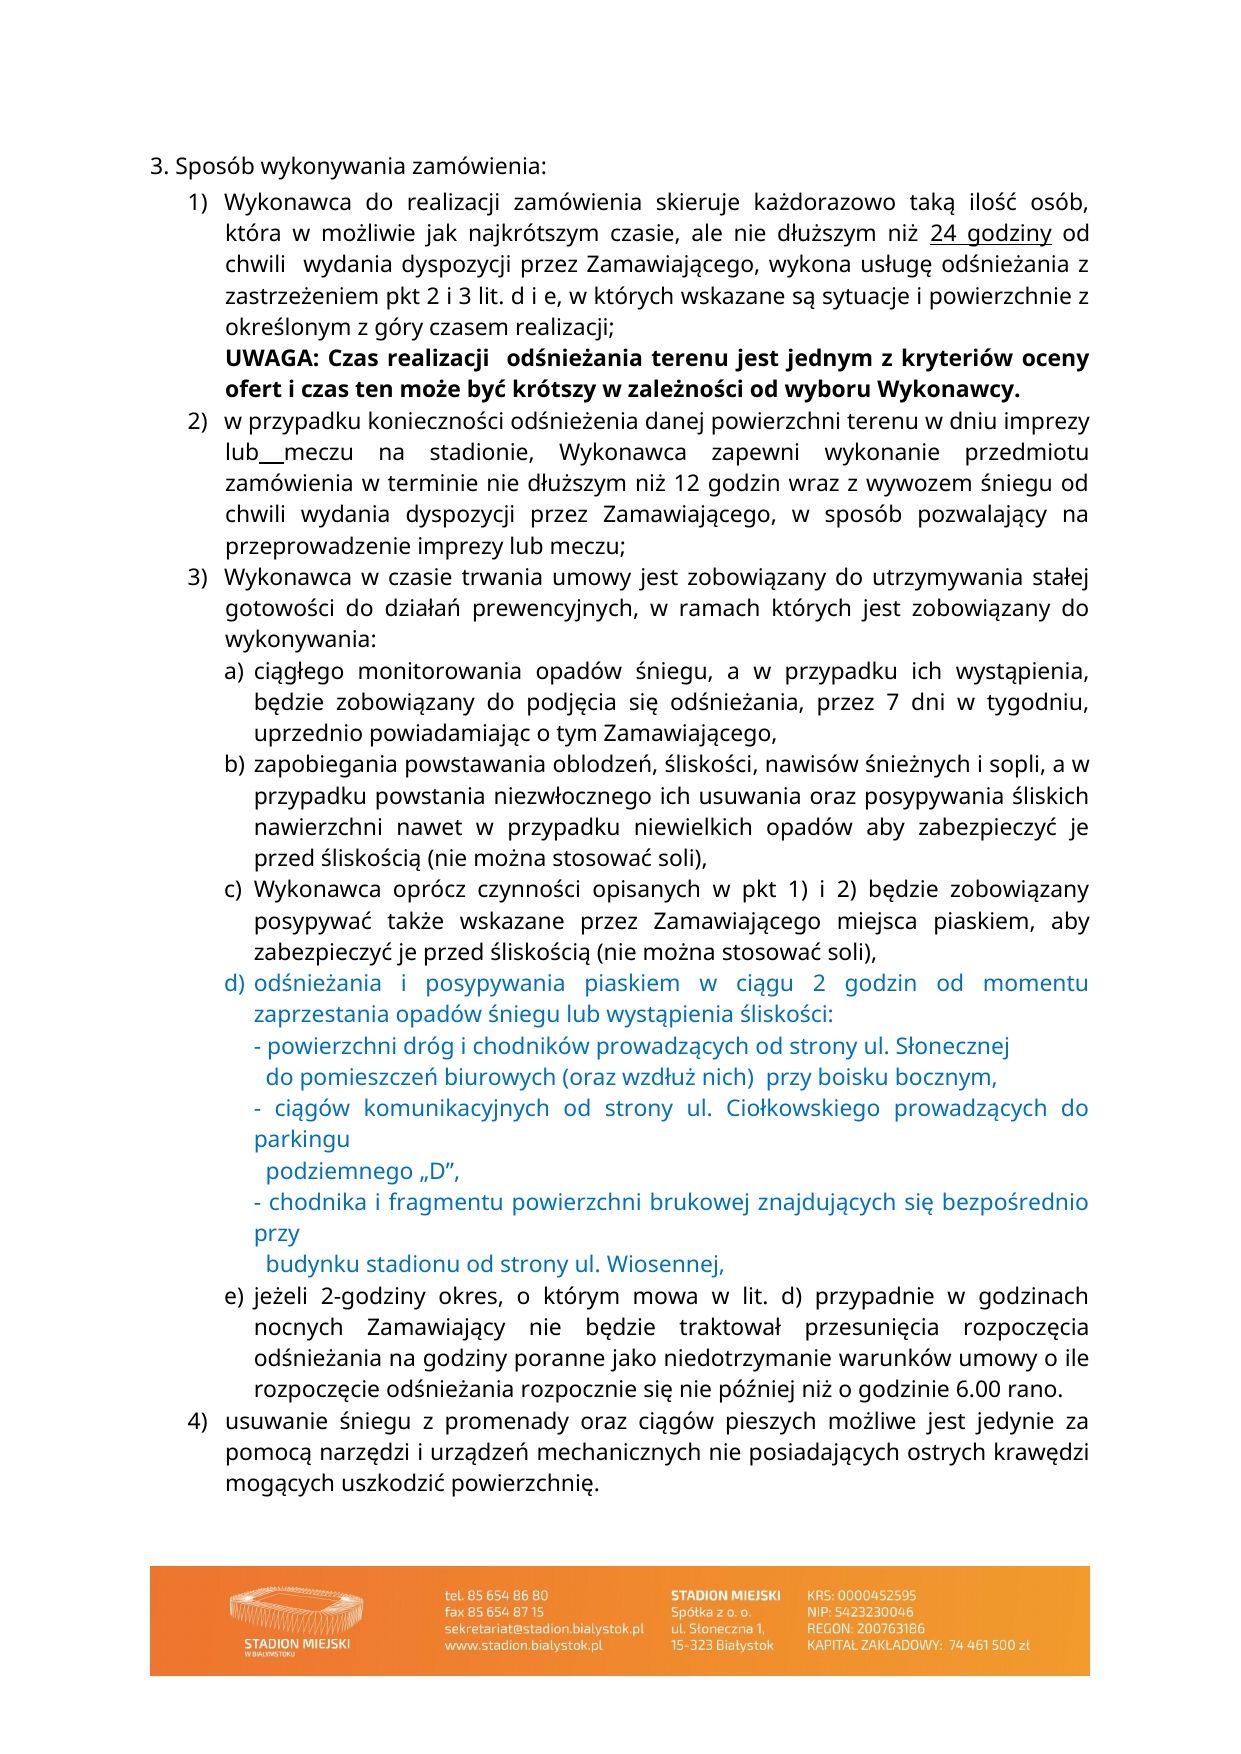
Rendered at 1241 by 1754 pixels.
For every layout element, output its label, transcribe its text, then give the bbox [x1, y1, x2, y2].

text 3. Sposób wykonywania zamówienia: [150, 150, 1090, 181]
list usuwanie śniegu z promenady oraz ciągów pieszych możliwe jest jedynie za pomocą narzędzi i urządzeń mechanicznych nie posiadających ostrych krawędzi mogących uszkodzić powierzchnię. [187, 1405, 1090, 1498]
list budynku stadionu od strony ul. Wiosennej, [253, 1248, 1090, 1280]
list jeżeli 2-godziny okres, o którym mowa w lit. d) przypadnie w godzinach nocnych Zamawiający nie będzie traktował przesunięcia rozpoczęcia odśnieżania na godziny poranne jako niedotrzymanie warunków umowy o ile rozpoczęcie odśnieżania rozpocznie się nie później niż o godzinie 6.00 rano. [224, 1280, 1090, 1405]
list Wykonawca do realizacji zamówienia skieruje każdorazowo taką ilość osób, która w możliwie jak najkrótszym czasie, ale nie dłuższym niż 24 godziny od chwili wydania dyspozycji przez Zamawiającego, wykona usługę odśnieżania z zastrzeżeniem pkt 2 i 3 lit. d i e, w których wskazane są sytuacje i powierzchnie z określonym z góry czasem realizacji; [187, 186, 1090, 342]
picture [150, 1566, 1091, 1676]
list zapobiegania powstawania oblodzeń, śliskości, nawisów śnieżnych i sopli, a w przypadku powstania niezwłocznego ich usuwania oraz posypywania śliskich nawierzchni nawet w przypadku niewielkich opadów aby zabezpieczyć je przed śliskością (nie można stosować soli), [224, 748, 1090, 873]
list UWAGA: Czas realizacji odśnieżania terenu jest jednym z kryteriów oceny ofert i czas ten może być krótszy w zależności od wyboru Wykonawcy. [225, 342, 1090, 405]
list do pomieszczeń biurowych (oraz wzdłuż nich) przy boisku bocznym, [253, 1061, 1090, 1092]
list - ciągów komunikacyjnych od strony ul. Ciołkowskiego prowadzących do parkingu [253, 1092, 1090, 1155]
list - chodnika i fragmentu powierzchni brukowej znajdujących się bezpośrednio przy [253, 1186, 1090, 1248]
list podziemnego „D”, [253, 1155, 1090, 1186]
list - powierzchni dróg i chodników prowadzących od strony ul. Słonecznej [253, 1030, 1090, 1061]
list Wykonawca w czasie trwania umowy jest zobowiązany do utrzymywania stałej gotowości do działań prewencyjnych, w ramach których jest zobowiązany do wykonywania: [187, 561, 1090, 655]
list odśnieżania i posypywania piaskiem w ciągu 2 godzin od momentu zaprzestania opadów śniegu lub wystąpienia śliskości: [224, 967, 1090, 1030]
list ciągłego monitorowania opadów śniegu, a w przypadku ich wystąpienia, będzie zobowiązany do podjęcia się odśnieżania, przez 7 dni w tygodniu, uprzednio powiadamiając o tym Zamawiającego, [224, 655, 1090, 748]
list Wykonawca oprócz czynności opisanych w pkt 1) i 2) będzie zobowiązany posypywać także wskazane przez Zamawiającego miejsca piaskiem, aby zabezpieczyć je przed śliskością (nie można stosować soli), [224, 873, 1090, 967]
list w przypadku konieczności odśnieżenia danej powierzchni terenu w dniu imprezy lub meczu na stadionie, Wykonawca zapewni wykonanie przedmiotu zamówienia w terminie nie dłuższym niż 12 godzin wraz z wywozem śniegu od chwili wydania dyspozycji przez Zamawiającego, w sposób pozwalający na przeprowadzenie imprezy lub meczu; [187, 405, 1090, 561]
